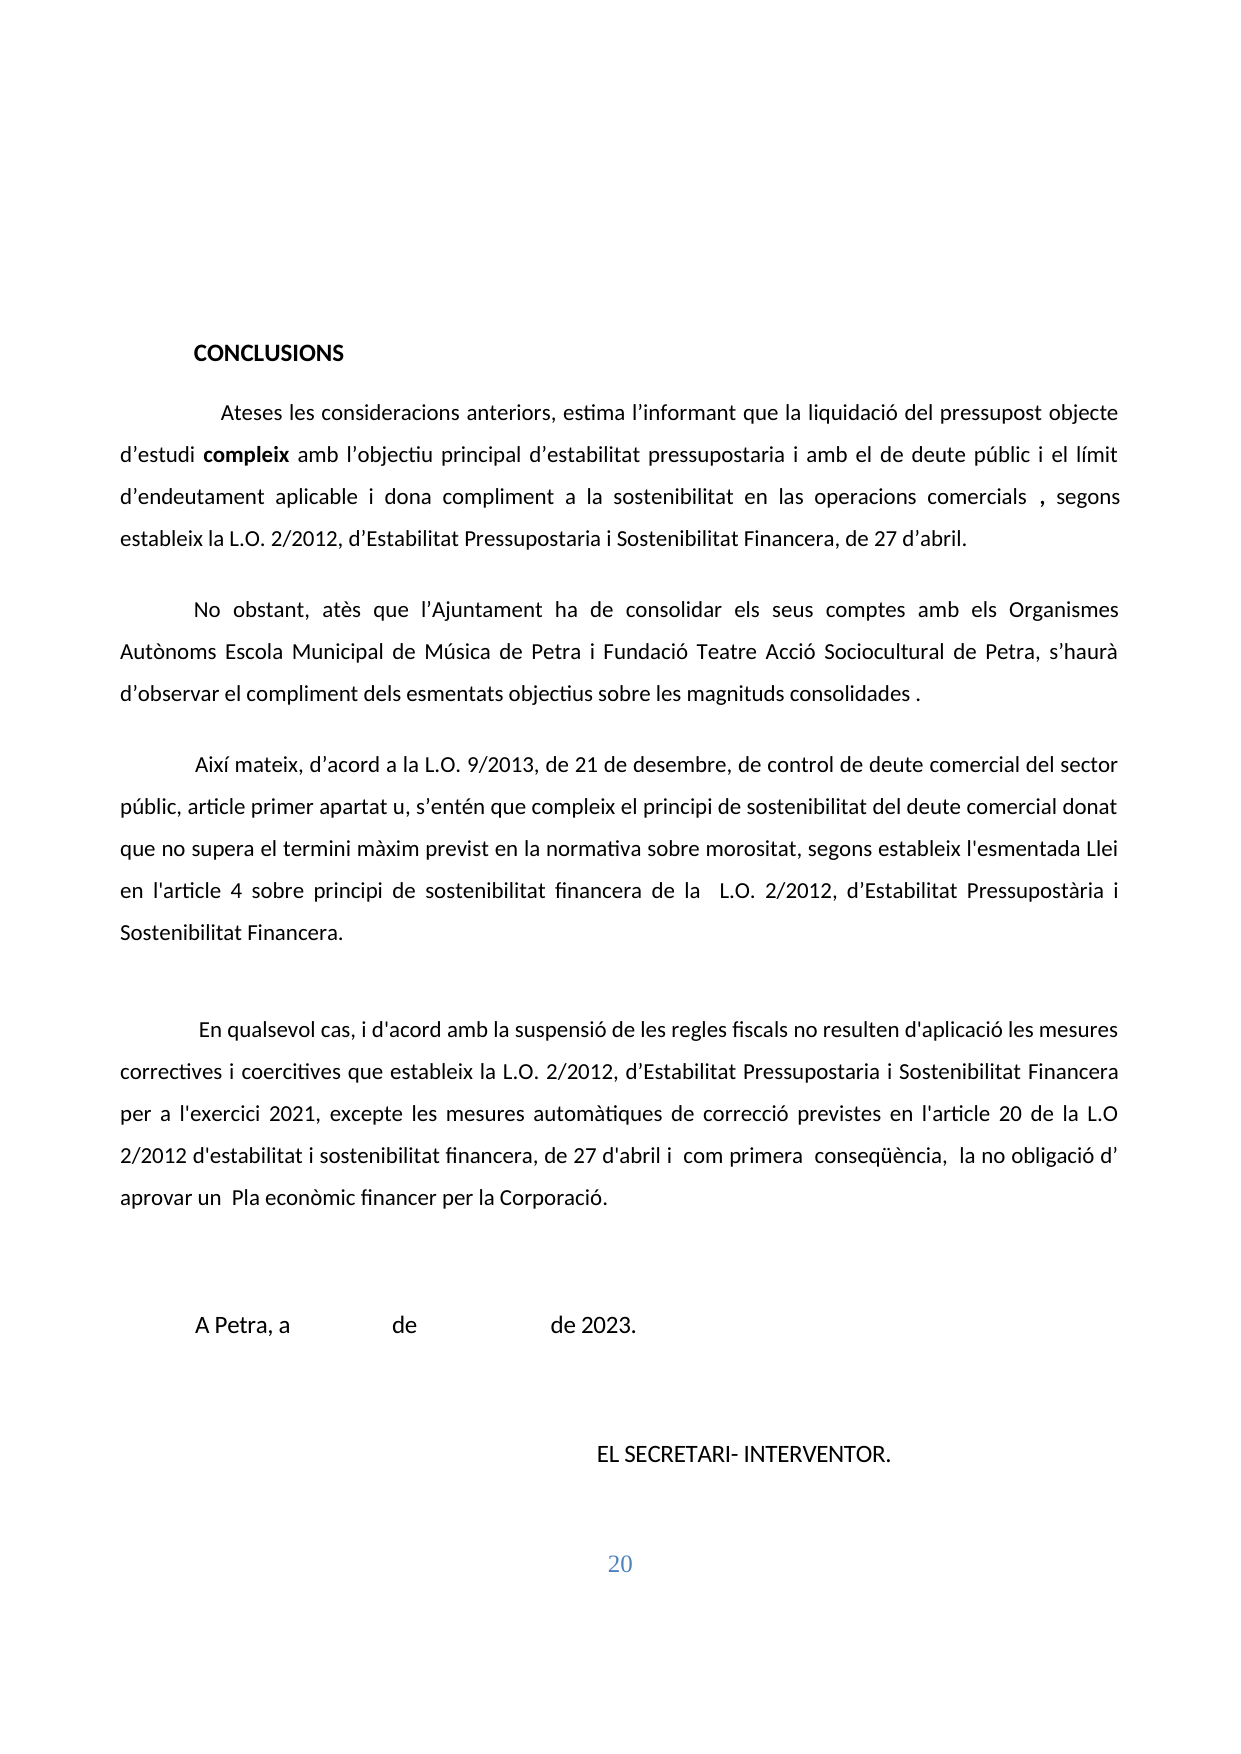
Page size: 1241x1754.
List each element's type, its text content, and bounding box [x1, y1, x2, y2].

text Així mateix, d’acord a la L.O. 9/2013, de 21 de desembre, de control de deute comercial del sector públic, article primer apartat u, s’entén que compleix el principi de sostenibilitat del deute comercial donat que no supera el termini màxim previst en la normativa sobre morositat, segons estableix l'esmentada Llei en l'article 4 sobre principi de sostenibilitat financera de la L.O. 2/2012, d’Estabilitat Pressupostària i Sostenibilitat Financera. [120, 751, 1120, 946]
text Ateses les consideracions anteriors, estima l’informant que la liquidació del pressupost objecte d’estudi compleix amb l’objectiu principal d’estabilitat pressupostaria i amb el de deute públic i el límit d’endeutament aplicable i dona compliment a la sostenibilitat en las operacions comercials , segons estableix la L.O. 2/2012, d’Estabilitat Pressupostaria i Sostenibilitat Financera, de 27 d’abril. [120, 398, 1120, 552]
text EL SECRETARI- INTERVENTOR. [570, 1438, 1120, 1469]
text CONCLUSIONS [120, 337, 1120, 368]
text En qualsevol cas, i d'acord amb la suspensió de les regles fiscals no resulten d'aplicació les mesures correctives i coercitives que estableix la L.O. 2/2012, d’Estabilitat Pressupostaria i Sostenibilitat Financera per a l'exercici 2021, excepte les mesures automàtiques de correcció previstes en l'article 20 de la L.O 2/2012 d'estabilitat i sostenibilitat financera, de 27 d'abril i com primera conseqüència, la no obligació d’ aprovar un Pla econòmic financer per la Corporació. [120, 1015, 1120, 1211]
text A Petra, a de de 2023. [120, 1309, 1120, 1339]
text No obstant, atès que l’Ajuntament ha de consolidar els seus comptes amb els Organismes Autònoms Escola Municipal de Música de Petra i Fundació Teatre Acció Sociocultural de Petra, s’haurà d’observar el compliment dels esmentats objectius sobre les magnituds consolidades . [120, 595, 1120, 707]
